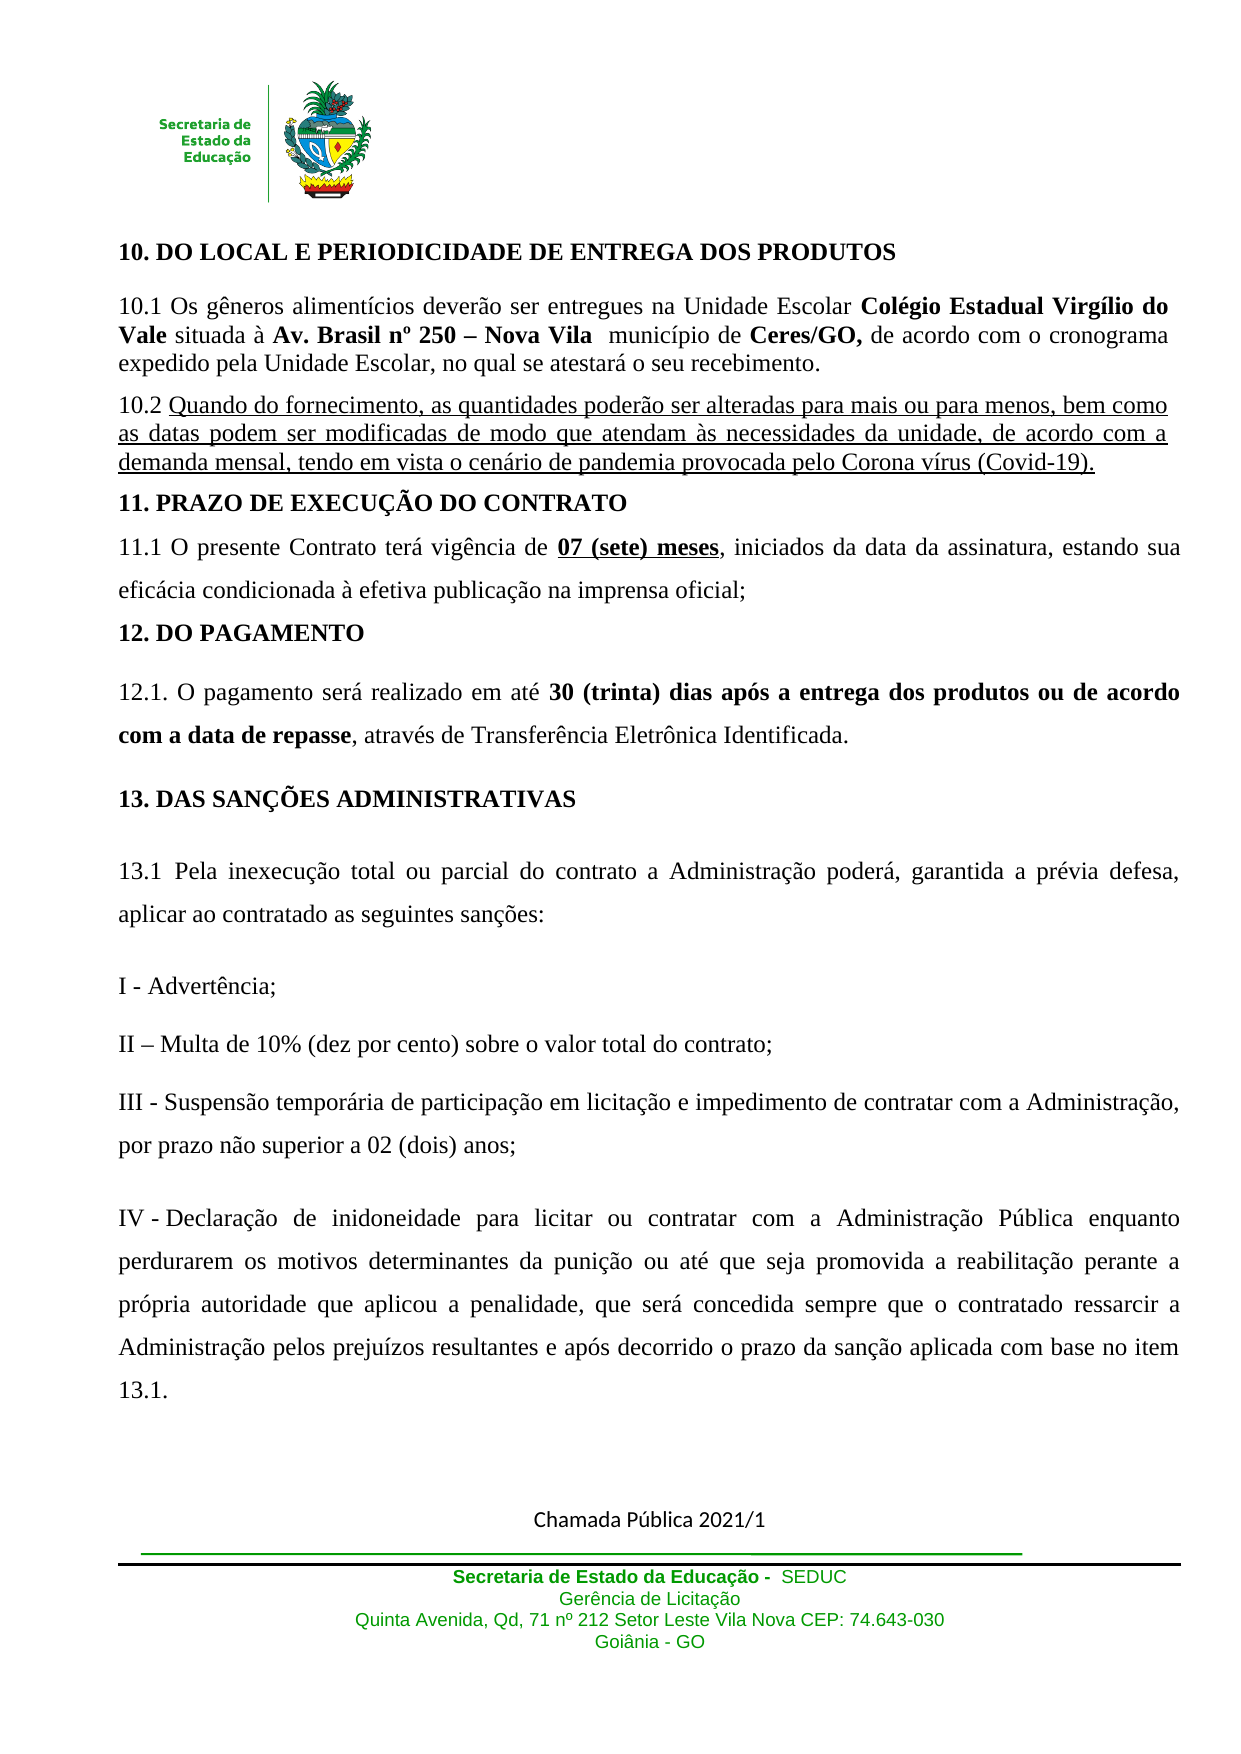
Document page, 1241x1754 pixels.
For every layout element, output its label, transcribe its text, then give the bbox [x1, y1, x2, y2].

text 13. DAS SANÇÕES ADMINISTRATIVAS [118, 784, 1181, 812]
text 11.1 O presente Contrato terá vigência de 07 (sete) meses, iniciados da data da assinatura, estando sua eficácia condicionada à efetiva publicação na imprensa oficial; [118, 532, 1181, 603]
text 12.1. O pagamento será realizado em até 30 (trinta) dias após a entrega dos produtos ou de acordo com a data de repasse, através de Transferência Eletrônica Identificada. [118, 677, 1181, 748]
text IV - Declaração de inidoneidade para licitar ou contratar com a Administração Pública enquanto perdurarem os motivos determinantes da punição ou até que seja promovida a reabilitação perante a própria autoridade que aplicou a penalidade, que será concedida sempre que o contratado ressarcir a Administração pelos prejuízos resultantes e após decorrido o prazo da sanção aplicada com base no item 13.1. [118, 1203, 1181, 1404]
text 10.1 Os gêneros alimentícios deverão ser entregues na Unidade Escolar Colégio Estadual Virgílio do Vale situada à Av. Brasil nº 250 – Nova Vila município de Ceres/GO, de acordo com o cronograma expedido pela Unidade Escolar, no qual se atestará o seu recebimento. [118, 291, 1169, 377]
text 12. DO PAGAMENTO [118, 618, 1181, 647]
text 10. DO LOCAL E PERIODICIDADE DE ENTREGA DOS PRODUTOS [118, 237, 1177, 266]
text 10.2 Quando do fornecimento, as quantidades poderão ser alteradas para mais ou para menos, bem como as datas podem ser modificadas de modo que atendam às necessidades da unidade, de acordo com a demanda mensal, tendo em vista o cenário de pandemia provocada pelo Corona vírus (Covid-19). [118, 390, 1169, 476]
text III - Suspensão temporária de participação em licitação e impedimento de contratar com a Administração, por prazo não superior a 02 (dois) anos; [118, 1087, 1181, 1159]
text 11. PRAZO DE EXECUÇÃO DO CONTRATO [118, 488, 1181, 517]
text II – Multa de 10% (dez por cento) sobre o valor total do contrato; [118, 1029, 1181, 1058]
text I - Advertência; [118, 971, 1181, 1000]
picture [118, 73, 412, 210]
text 13.1 Pela inexecução total ou parcial do contrato a Administração poderá, garantida a prévia defesa, aplicar ao contratado as seguintes sanções: [118, 856, 1181, 928]
